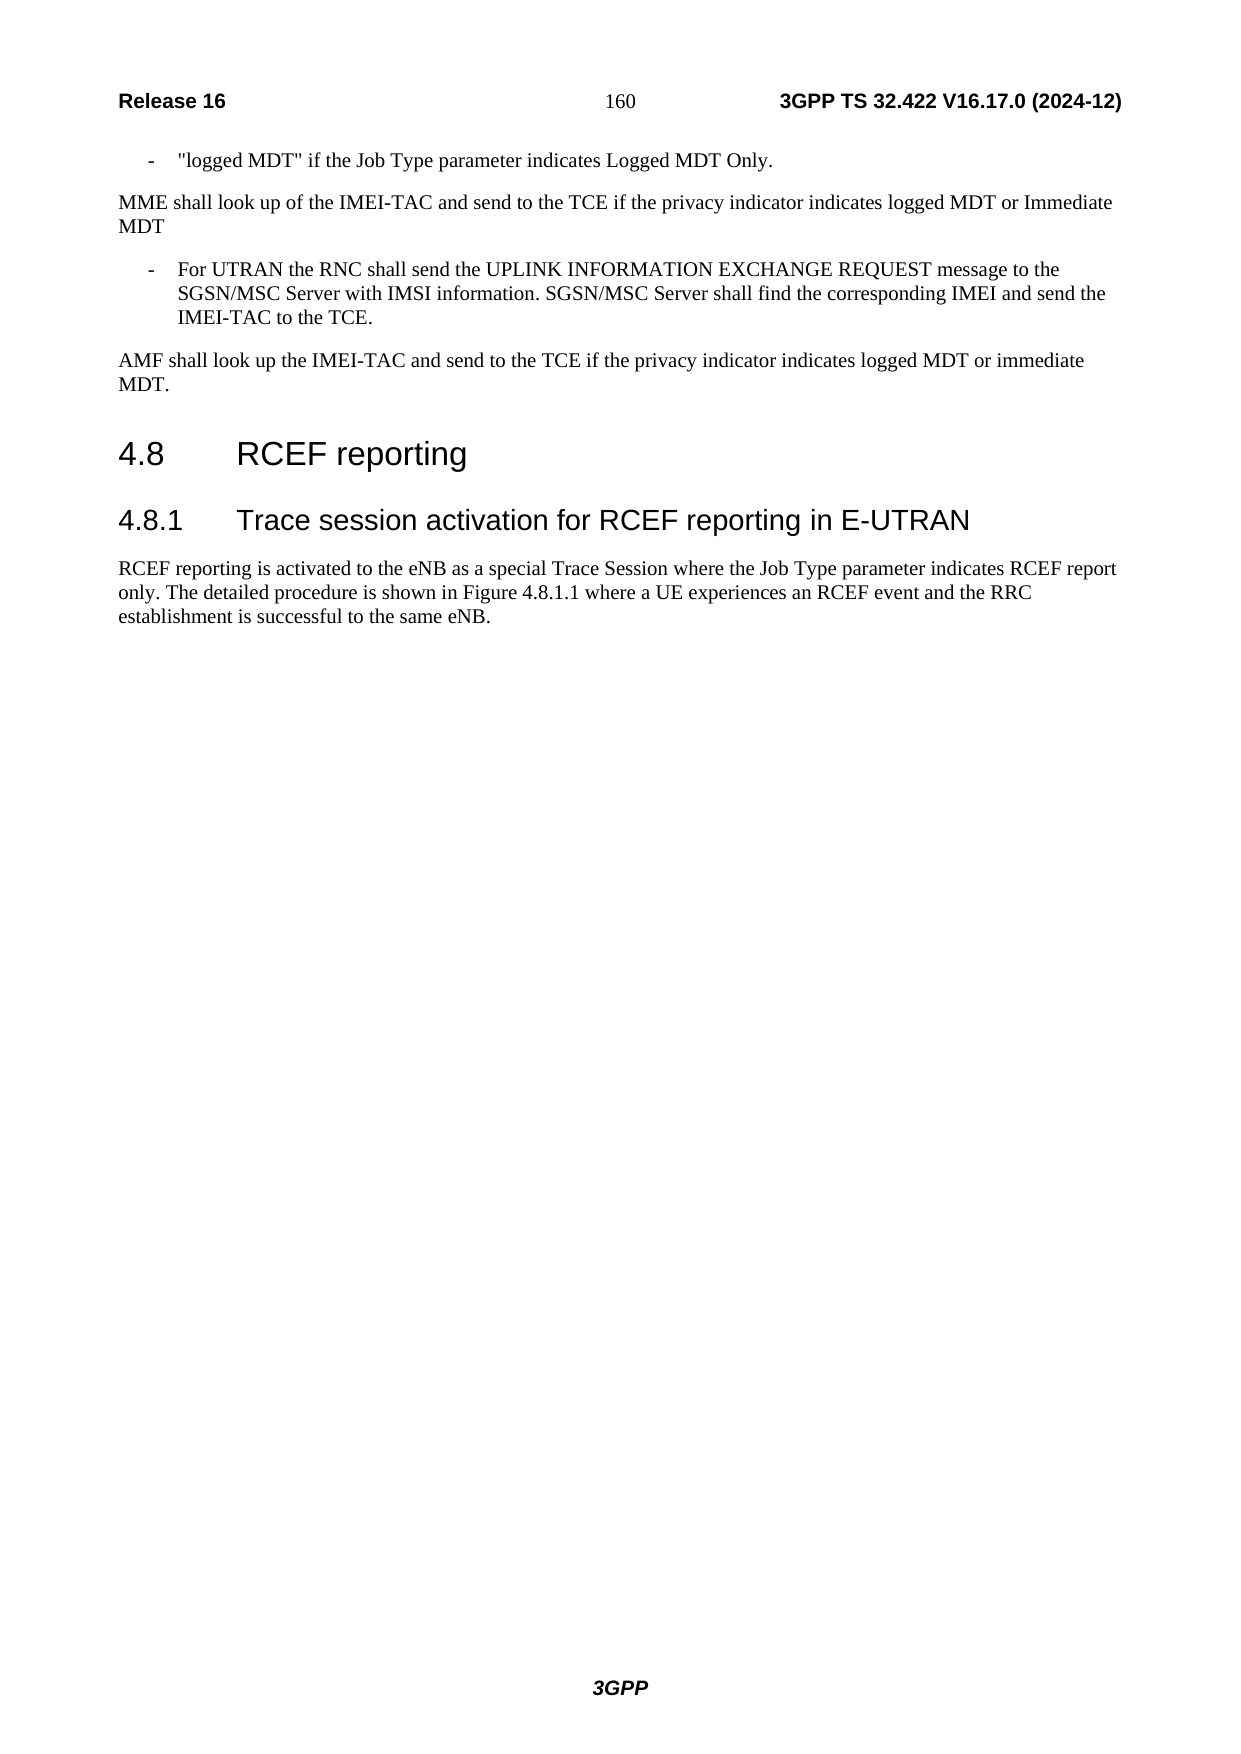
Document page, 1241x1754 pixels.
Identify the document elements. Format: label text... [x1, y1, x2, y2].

text - For UTRAN the RNC shall send the UPLINK INFORMATION EXCHANGE REQUEST message to the SGSN/MSC Server with IMSI information. SGSN/MSC Server shall find the corresponding IMEI and send the IMEI-TAC to the TCE. [148, 257, 1122, 329]
text - "logged MDT" if the Job Type parameter indicates Logged MDT Only. [148, 147, 1122, 172]
subtitle 4.8 RCEF reporting [118, 434, 1122, 472]
subtitle 4.8.1 Trace session activation for RCEF reporting in E-UTRAN [118, 503, 1122, 537]
text RCEF reporting is activated to the eNB as a special Trace Session where the Job Type parameter indicates RCEF report only. The detailed procedure is shown in Figure 4.8.1.1 where a UE experiences an RCEF event and the RRC establishment is successful to the same eNB. [118, 556, 1122, 628]
text AMF shall look up the IMEI-TAC and send to the TCE if the privacy indicator indicates logged MDT or immediate MDT. [118, 348, 1122, 396]
text MME shall look up of the IMEI-TAC and send to the TCE if the privacy indicator indicates logged MDT or Immediate MDT [118, 190, 1122, 238]
